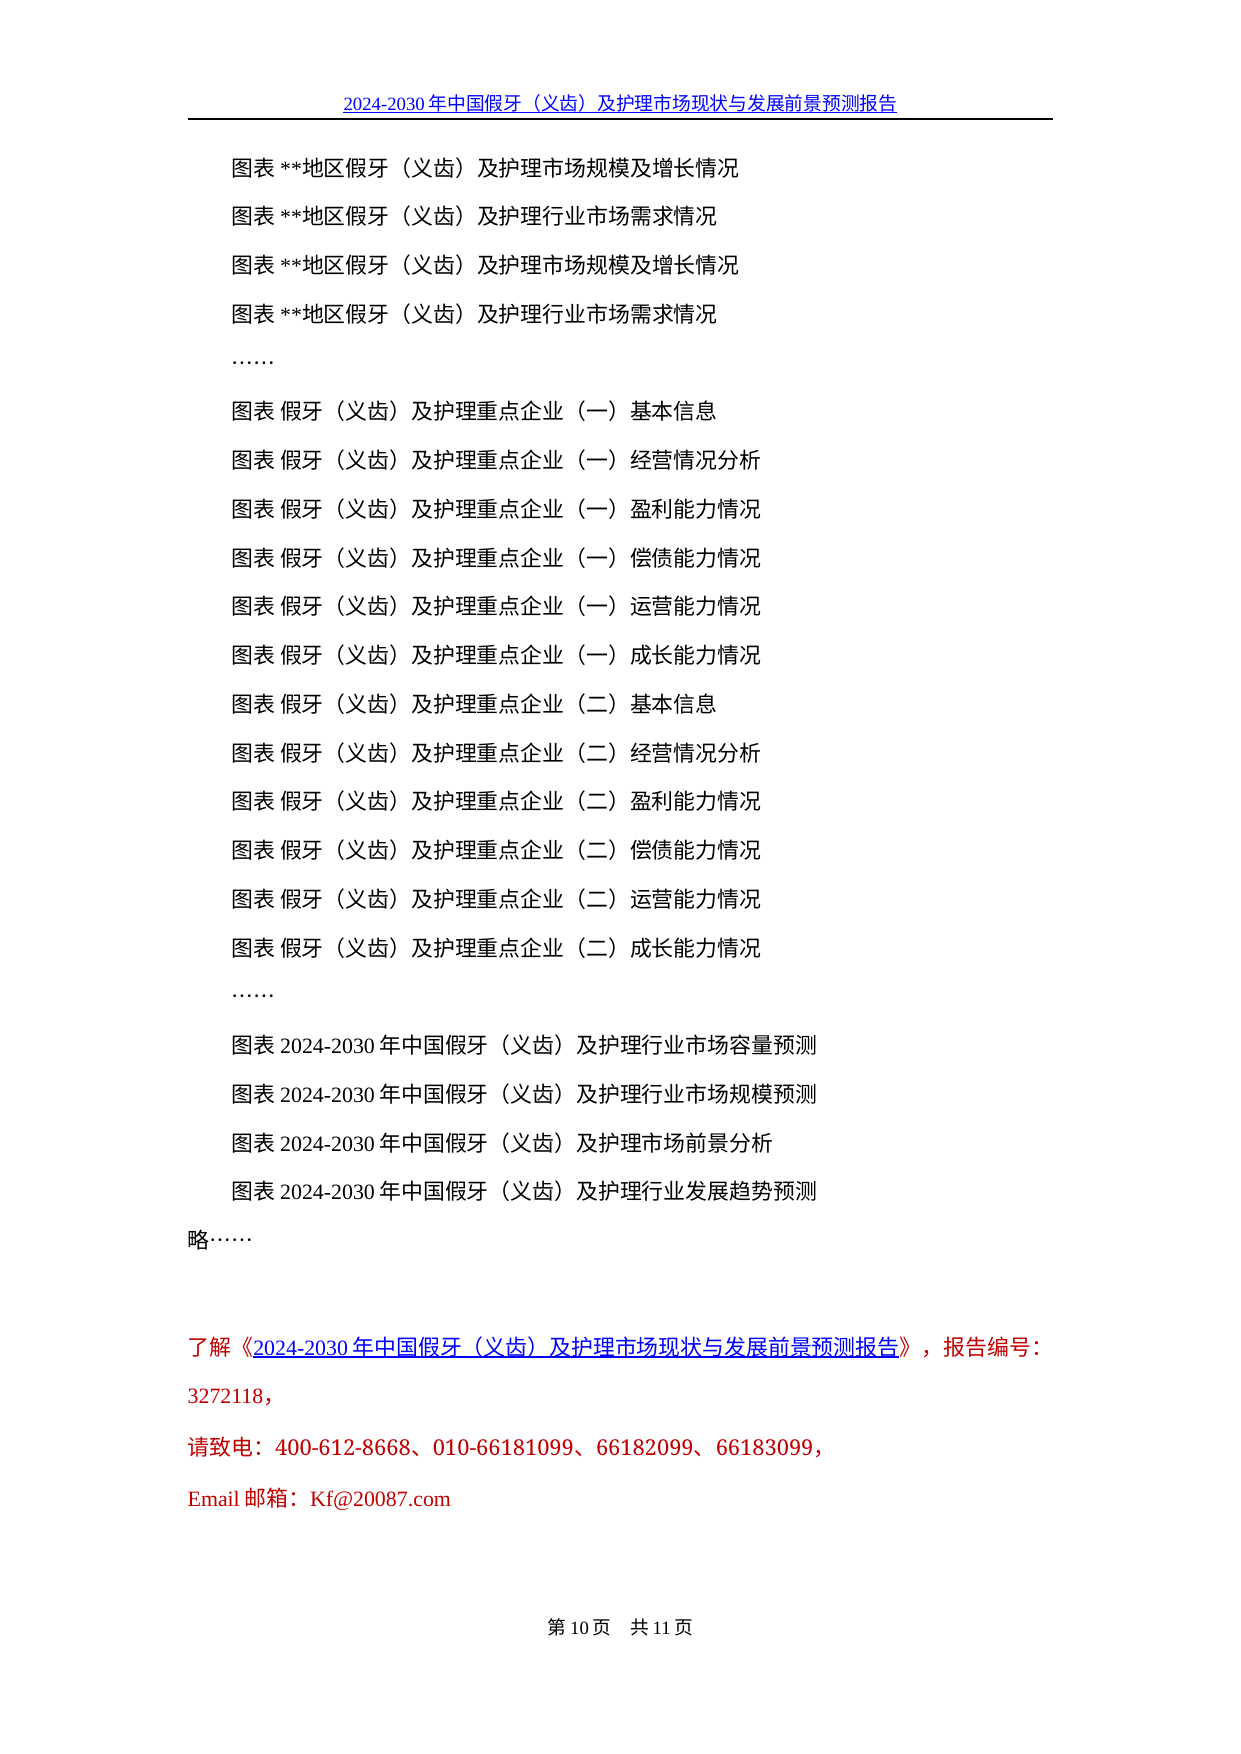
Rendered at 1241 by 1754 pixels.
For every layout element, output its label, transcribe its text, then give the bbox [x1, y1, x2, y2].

text 请致电：400-612-8668、010-66181099、66182099、66183099， [187, 1429, 1053, 1462]
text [187, 150, 1053, 1255]
text 了解《2024-2030年中国假牙（义齿）及护理市场现状与发展前景预测报告》，报告编号：3272118， [187, 1329, 1053, 1410]
text Email邮箱：Kf@20087.com [187, 1481, 1053, 1513]
